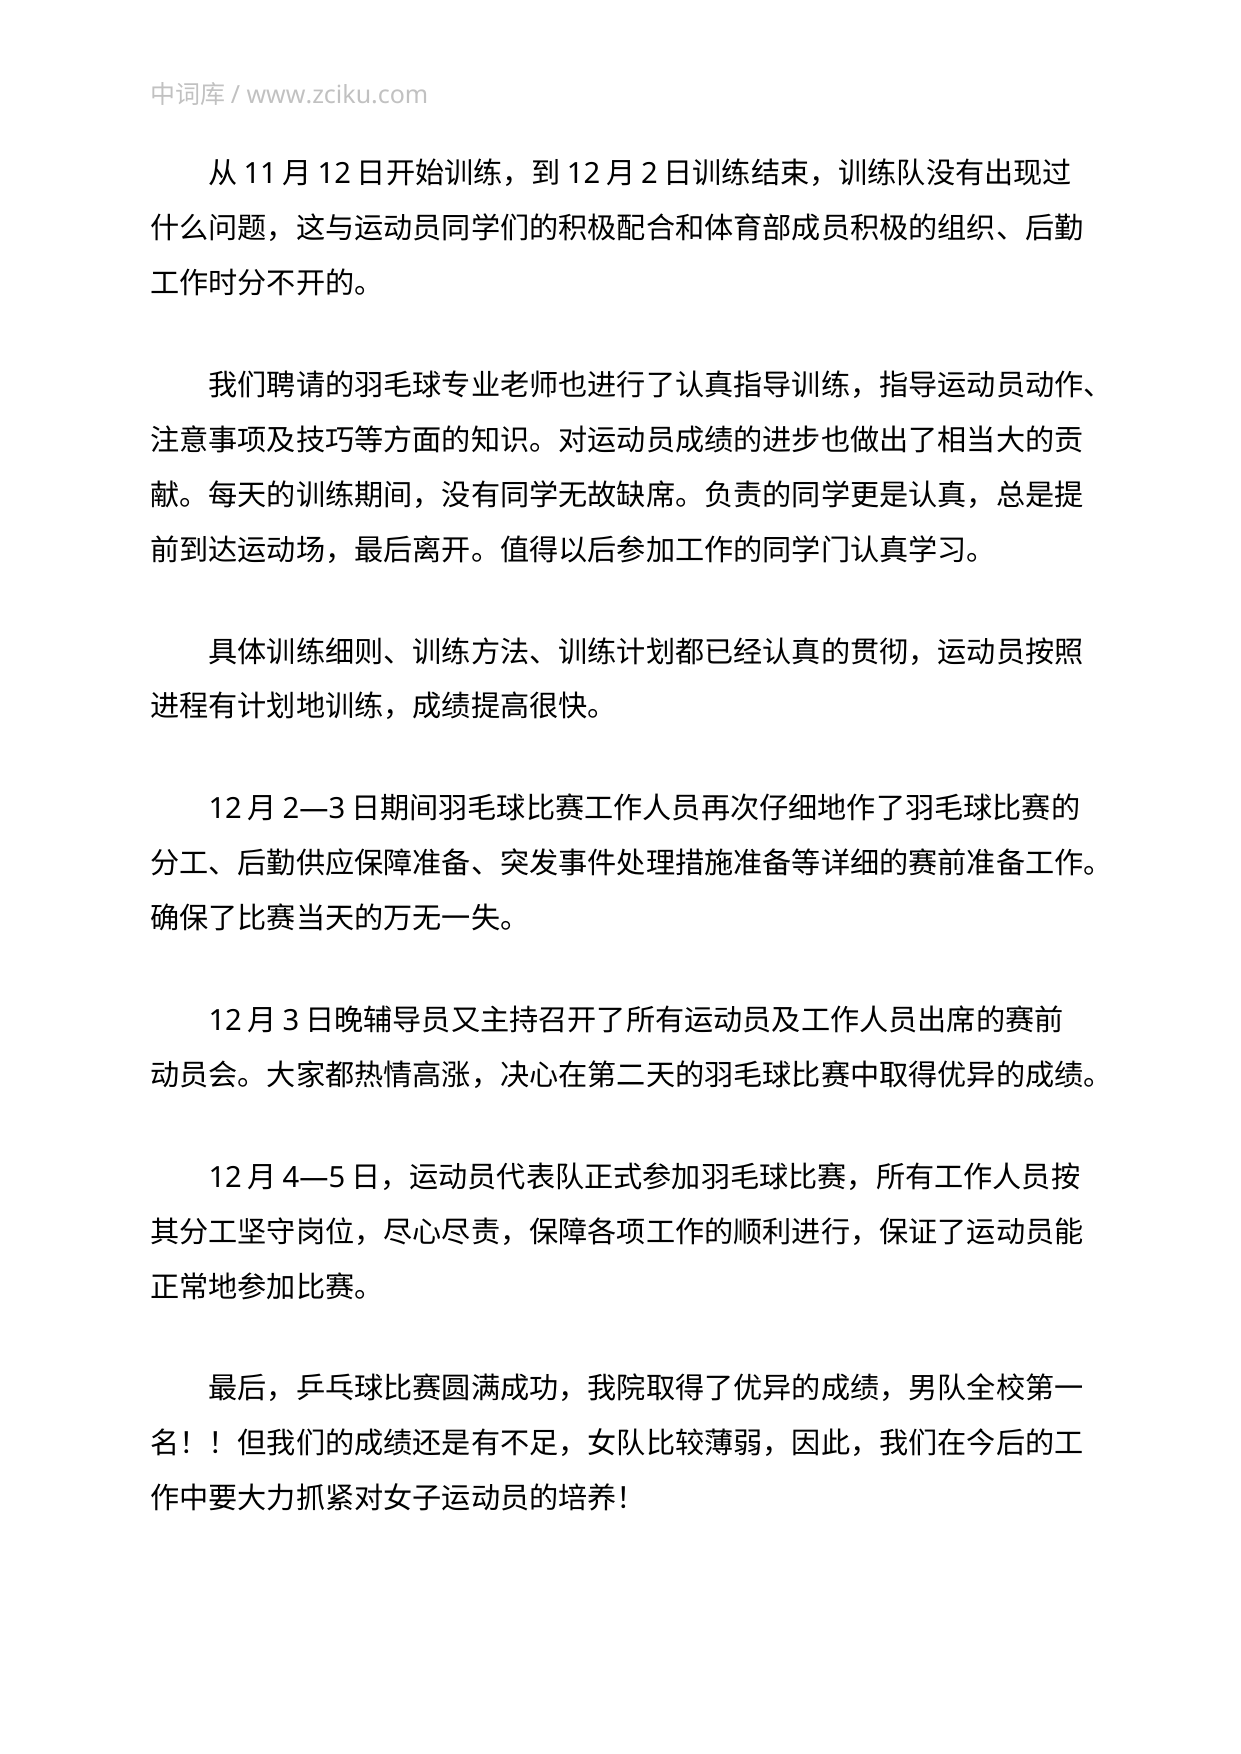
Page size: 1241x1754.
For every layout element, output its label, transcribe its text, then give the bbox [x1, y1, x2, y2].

text 12月2—3日期间羽毛球比赛工作人员再次仔细地作了羽毛球比赛的分工、后勤供应保障准备、突发事件处理措施准备等详细的赛前准备工作。确保了比赛当天的万无一失。 [150, 785, 1090, 937]
text 12月4—5日，运动员代表队正式参加羽毛球比赛，所有工作人员按其分工坚守岗位，尽心尽责，保障各项工作的顺利进行，保证了运动员能正常地参加比赛。 [150, 1153, 1090, 1305]
text 最后，乒乓球比赛圆满成功，我院取得了优异的成绩，男队全校第一名！！但我们的成绩还是有不足，女队比较薄弱，因此，我们在今后的工作中要大力抓紧对女子运动员的培养！ [150, 1365, 1090, 1517]
text 从11月12日开始训练，到12月2日训练结束，训练队没有出现过什么问题，这与运动员同学们的积极配合和体育部成员积极的组织、后勤工作时分不开的。 [150, 150, 1090, 302]
text 我们聘请的羽毛球专业老师也进行了认真指导训练，指导运动员动作、注意事项及技巧等方面的知识。对运动员成绩的进步也做出了相当大的贡献。每天的训练期间，没有同学无故缺席。负责的同学更是认真，总是提前到达运动场，最后离开。值得以后参加工作的同学门认真学习。 [150, 362, 1090, 569]
text 12月3日晚辅导员又主持召开了所有运动员及工作人员出席的赛前动员会。大家都热情高涨，决心在第二天的羽毛球比赛中取得优异的成绩。 [150, 996, 1090, 1094]
text 具体训练细则、训练方法、训练计划都已经认真的贯彻，运动员按照进程有计划地训练，成绩提高很快。 [150, 628, 1090, 725]
